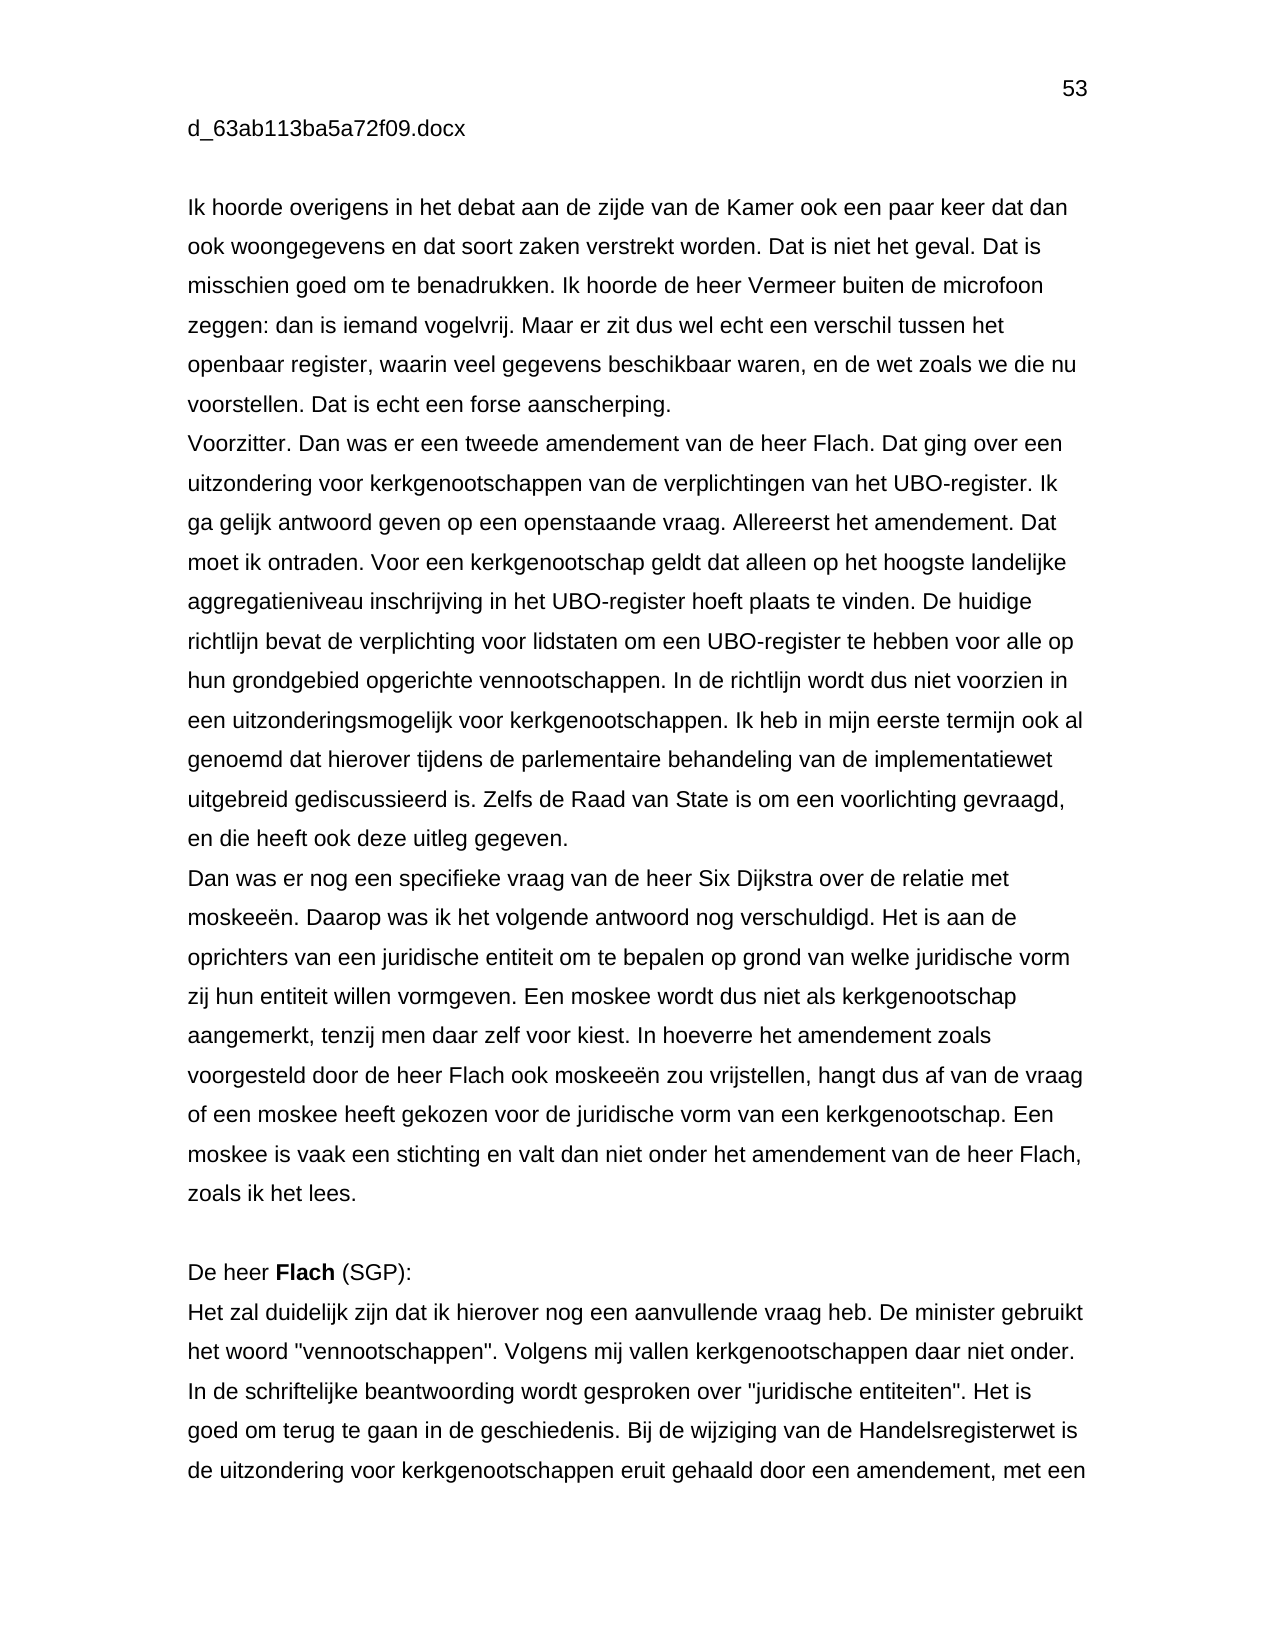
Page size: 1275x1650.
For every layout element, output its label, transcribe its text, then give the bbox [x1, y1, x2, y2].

text Ik hoorde overigens in het debat aan de zijde van de Kamer ook een paar keer dat dan ook woongegevens en dat soort zaken verstrekt worden. Dat is niet het geval. Dat is misschien goed om te benadrukken. Ik hoorde de heer Vermeer buiten de microfoon zeggen: dan is iemand vogelvrij. Maar er zit dus wel echt een verschil tussen het openbaar register, waarin veel gegevens beschikbaar waren, en de wet zoals we die nu voorstellen. Dat is echt een forse aanscherping. [187, 193, 1087, 417]
text Voorzitter. Dan was er een tweede amendement van de heer Flach. Dat ging over een uitzondering voor kerkgenootschappen van de verplichtingen van het UBO-register. Ik ga gelijk antwoord geven op een openstaande vraag. Allereerst het amendement. Dat moet ik ontraden. Voor een kerkgenootschap geldt dat alleen op het hoogste landelijke aggregatieniveau inschrijving in het UBO-register hoeft plaats te vinden. De huidige richtlijn bevat de verplichting voor lidstaten om een UBO-register te hebben voor alle op hun grondgebied opgerichte vennootschappen. In de richtlijn wordt dus niet voorzien in een uitzonderingsmogelijk voor kerkgenootschappen. Ik heb in mijn eerste termijn ook al genoemd dat hierover tijdens de parlementaire behandeling van de implementatiewet uitgebreid gediscussieerd is. Zelfs de Raad van State is om een voorlichting gevraagd, en die heeft ook deze uitleg gegeven. [187, 430, 1087, 851]
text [187, 1299, 1087, 1483]
text De heer Flach (SGP): [187, 1259, 1087, 1286]
text Dan was er nog een specifieke vraag van de heer Six Dijkstra over de relatie met moskeeën. Daarop was ik het volgende antwoord nog verschuldigd. Het is aan de oprichters van een juridische entiteit om te bepalen op grond van welke juridische vorm zij hun entiteit willen vormgeven. Een moskee wordt dus niet als kerkgenootschap aangemerkt, tenzij men daar zelf voor kiest. In hoeverre het amendement zoals voorgesteld door de heer Flach ook moskeeën zou vrijstellen, hangt dus af van de vraag of een moskee heeft gekozen voor de juridische vorm van een kerkgenootschap. Een moskee is vaak een stichting en valt dan niet onder het amendement van de heer Flach, zoals ik het lees. [187, 864, 1087, 1207]
